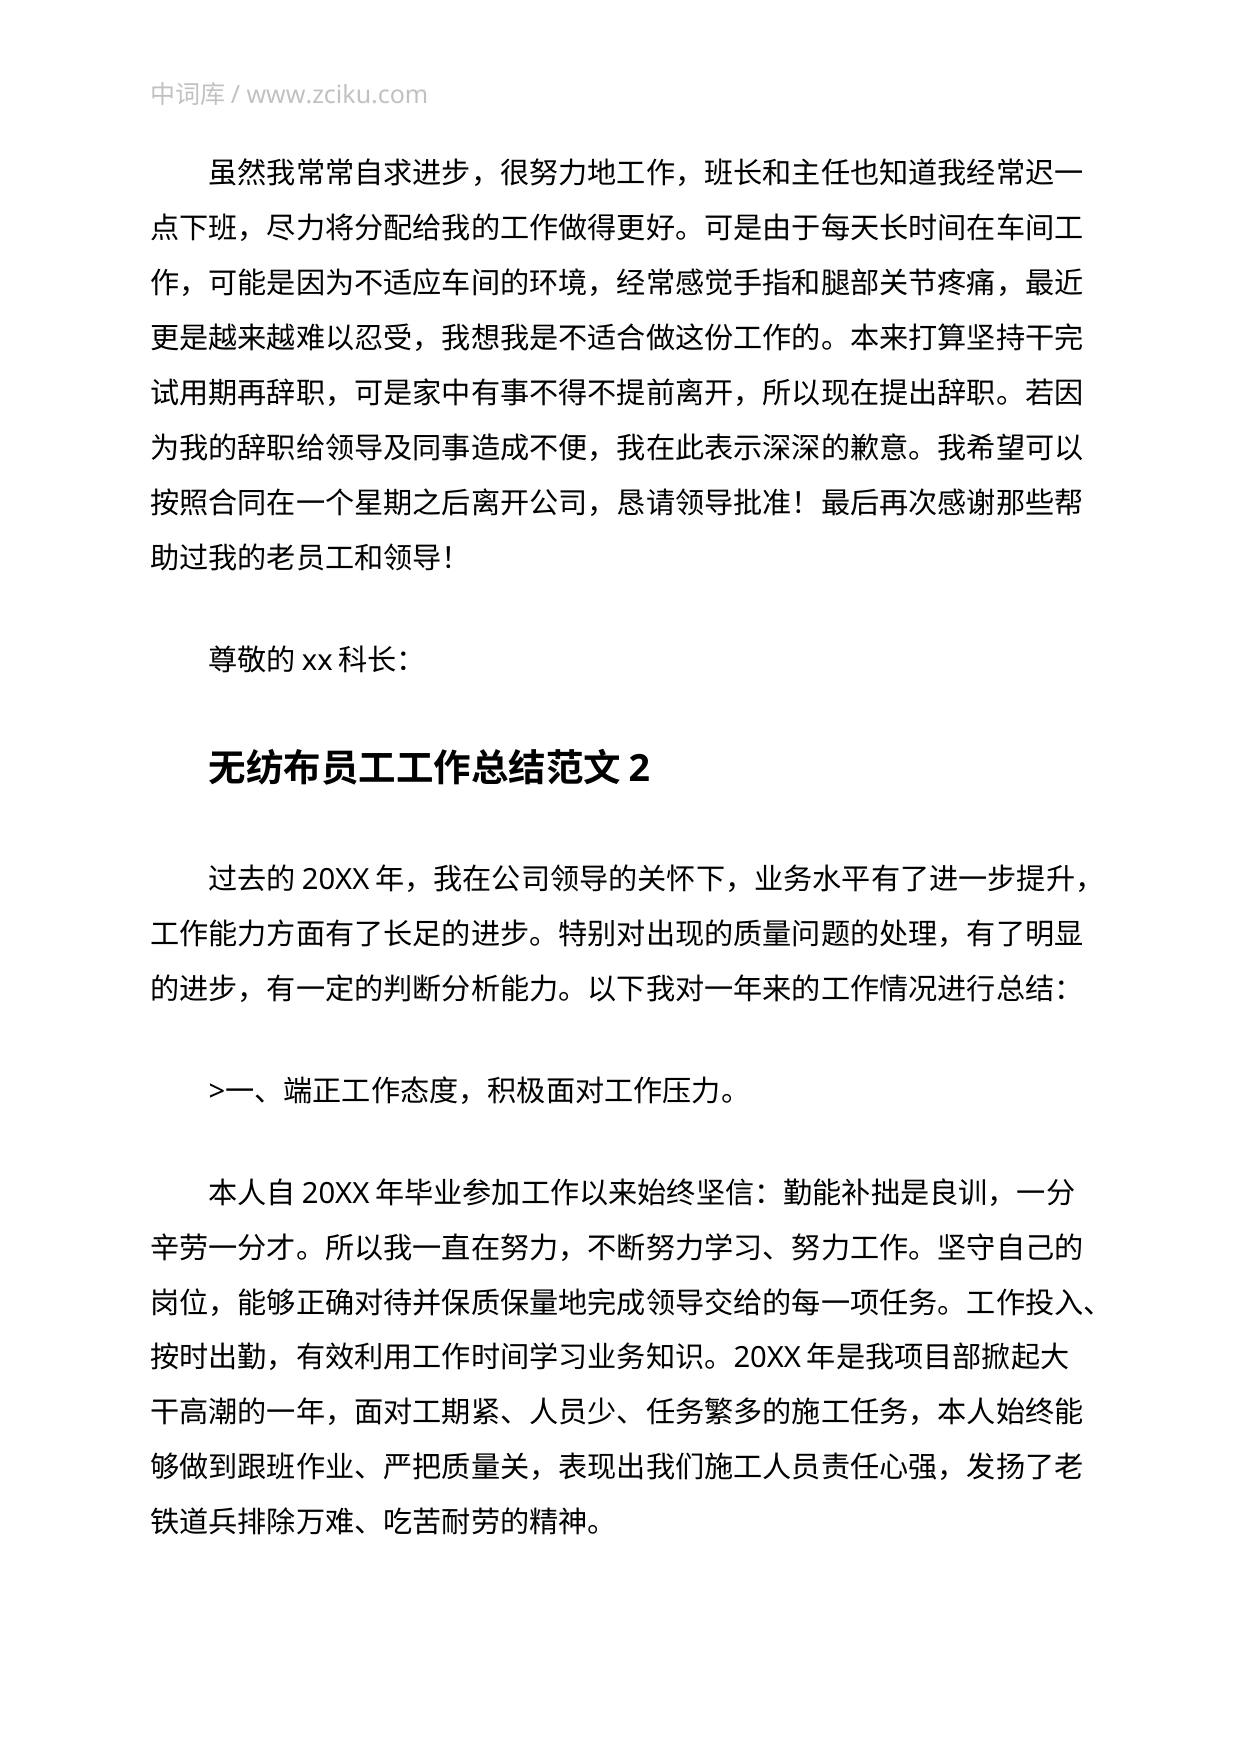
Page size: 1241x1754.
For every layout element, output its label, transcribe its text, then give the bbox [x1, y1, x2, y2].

text 尊敬的xx科长： [150, 636, 1090, 678]
text 虽然我常常自求进步，很努力地工作，班长和主任也知道我经常迟一点下班，尽力将分配给我的工作做得更好。可是由于每天长时间在车间工作，可能是因为不适应车间的环境，经常感觉手指和腿部关节疼痛，最近更是越来越难以忍受，我想我是不适合做这份工作的。本来打算坚持干完试用期再辞职，可是家中有事不得不提前离开，所以现在提出辞职。若因为我的辞职给领导及同事造成不便，我在此表示深深的歉意。我希望可以按照合同在一个星期之后离开公司，恳请领导批准！最后再次感谢那些帮助过我的老员工和领导！ [150, 150, 1090, 577]
text 过去的20XX年，我在公司领导的关怀下，业务水平有了进一步提升，工作能力方面有了长足的进步。特别对出现的质量问题的处理，有了明显的进步，有一定的判断分析能力。以下我对一年来的工作情况进行总结： [150, 856, 1090, 1008]
text 本人自20XX年毕业参加工作以来始终坚信：勤能补拙是良训，一分辛劳一分才。所以我一直在努力，不断努力学习、努力工作。坚守自己的岗位，能够正确对待并保质保量地完成领导交给的每一项任务。工作投入、按时出勤，有效利用工作时间学习业务知识。20XX年是我项目部掀起大干高潮的一年，面对工期紧、人员少、任务繁多的施工任务，本人始终能够做到跟班作业、严把质量关，表现出我们施工人员责任心强，发扬了老铁道兵排除万难、吃苦耐劳的精神。 [150, 1169, 1090, 1541]
text 无纺布员工工作总结范文2 [150, 738, 1090, 792]
text >一、端正工作态度，积极面对工作压力。 [150, 1067, 1090, 1110]
